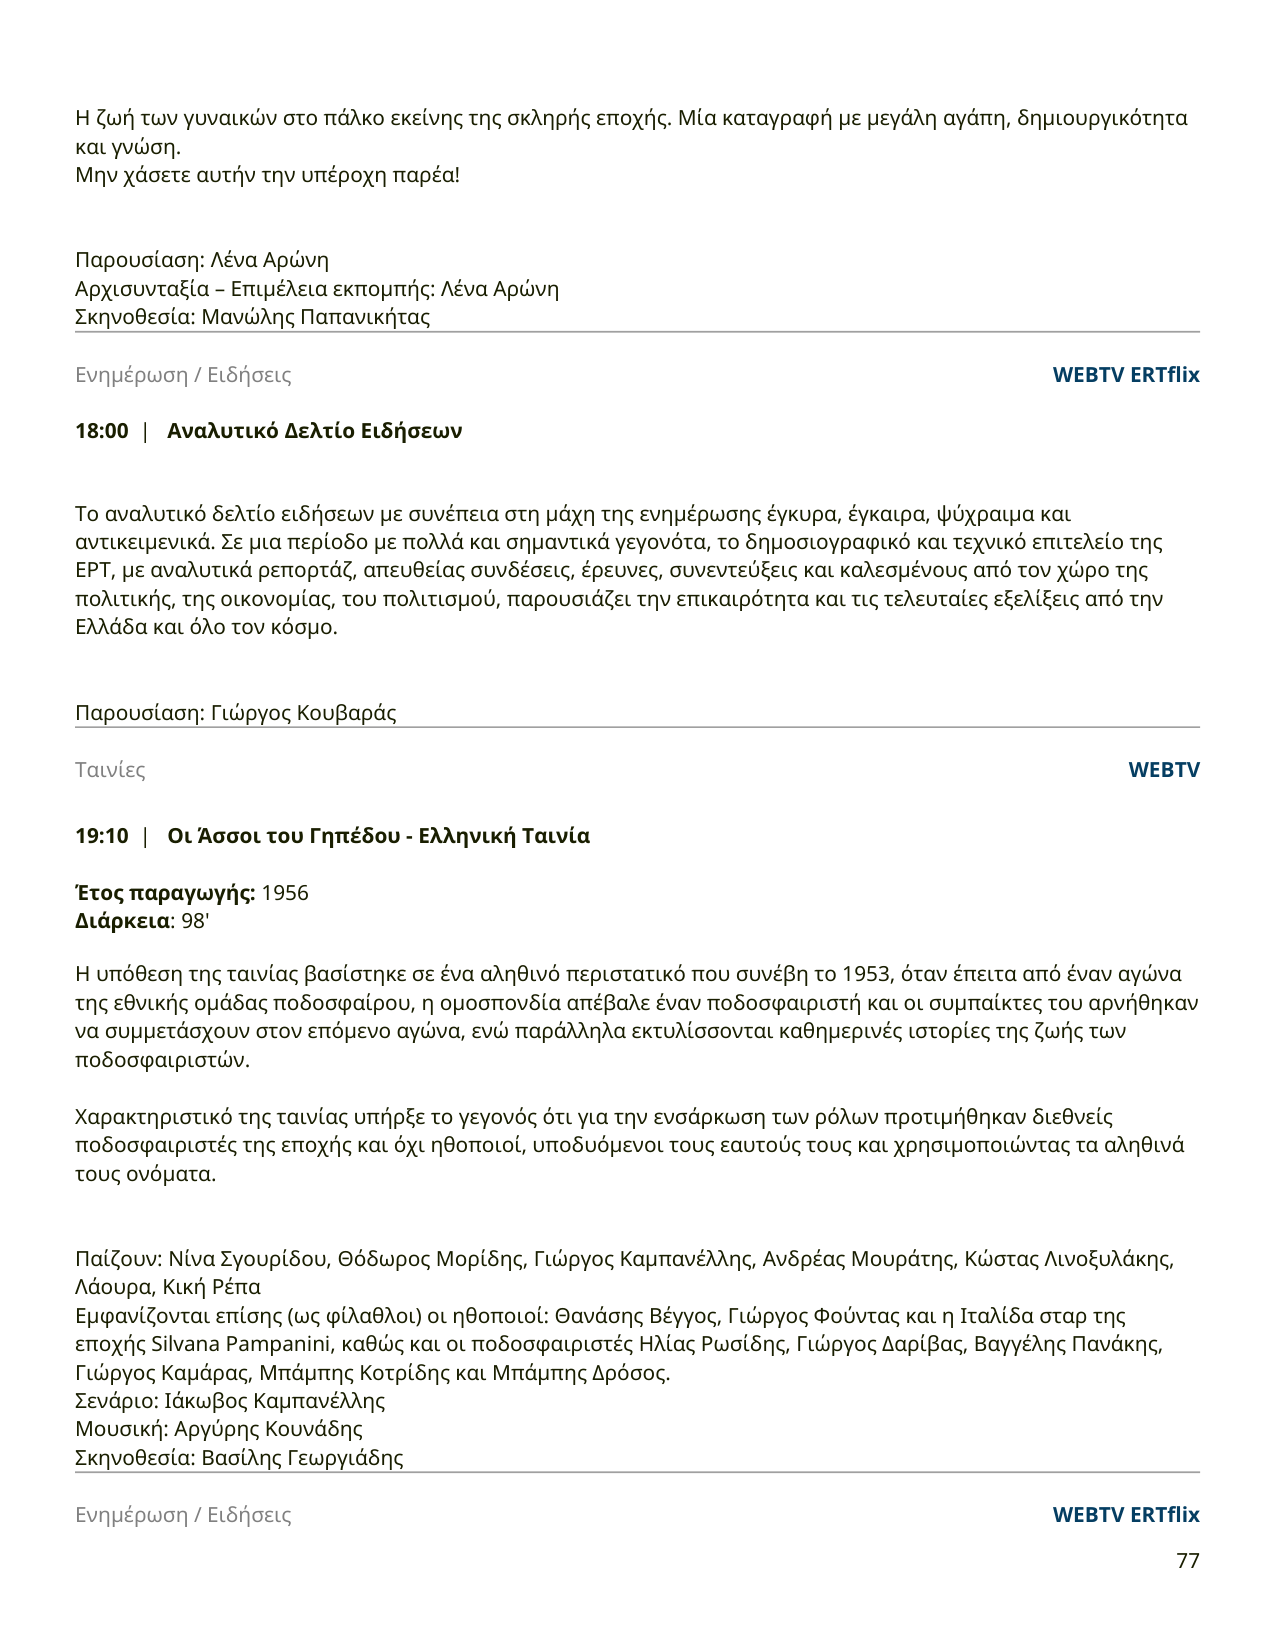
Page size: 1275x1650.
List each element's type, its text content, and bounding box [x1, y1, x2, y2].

table_header WEBTV [638, 755, 1200, 783]
table_header Ταινίες [75, 755, 637, 783]
text 18:00 | Αναλυτικό Δελτίο Ειδήσεων [75, 388, 1200, 474]
table_header WEBTV ERTflix [638, 360, 1200, 388]
table_header WEBTV ERTflix [638, 1500, 1200, 1529]
text 19:10 | Οι Άσσοι του Γηπέδου - Ελληνική Ταινία Έτος παραγωγής: 1956 Διάρκεια: 98' [75, 783, 1200, 934]
text Παρουσίαση: Γιώργος Κουβαράς [75, 641, 1200, 726]
text Παρουσίαση: Λένα Αρώνη Αρχισυνταξία – Επιμέλεια εκπομπής: Λένα Αρώνη Σκηνοθεσία: Μανώλης Παπανικήτας [75, 189, 1200, 330]
text Το αναλυτικό δελτίο ειδήσεων με συνέπεια στη μάχη της ενημέρωσης έγκυρα, έγκαιρα, ψύχραιμα και αντικειμενικά. Σε μια περίοδο με πολλά και σημαντικά γεγονότα, το δημοσιογραφικό και τεχνικό επιτελείο της ΕΡΤ, με αναλυτικά ρεπορτάζ, απευθείας συνδέσεις, έρευνες, συνεντεύξεις και καλεσμένους από τον χώρο της πολιτικής, της οικονομίας, του πολιτισμού, παρουσιάζει την επικαιρότητα και τις τελευταίες εξελίξεις από την Ελλάδα και όλο τον κόσμο. [75, 499, 1200, 641]
table_header Ενημέρωση / Ειδήσεις [75, 1500, 637, 1529]
table_header Ενημέρωση / Ειδήσεις [75, 360, 637, 388]
text Η υπόθεση της ταινίας βασίστηκε σε ένα αληθινό περιστατικό που συνέβη το 1953, όταν έπειτα από έναν αγώνα της εθνικής ομάδας ποδοσφαίρου, η ομοσπονδία απέβαλε έναν ποδοσφαιριστή και οι συμπαίκτες του αρνήθηκαν να συμμετάσχουν στον επόμενο αγώνα, ενώ παράλληλα εκτυλίσσονται καθημερινές ιστορίες της ζωής των ποδοσφαιριστών. Χαρακτηριστικό της ταινίας υπήρξε το γεγονός ότι για την ενσάρκωση των ρόλων προτιμήθηκαν διεθνείς ποδοσφαιριστές της εποχής και όχι ηθοποιοί, υποδυόμενοι τους εαυτούς τους και χρησιμοποιώντας τα αληθινά τους ονόματα. [75, 959, 1200, 1187]
text Παίζουν: Νίνα Σγουρίδου, Θόδωρος Μορίδης, Γιώργος Καμπανέλλης, Ανδρέας Μουράτης, Κώστας Λινοξυλάκης, Λάουρα, Κική Ρέπα Εμφανίζονται επίσης (ως φίλαθλοι) οι ηθοποιοί: Θανάσης Βέγγος, Γιώργος Φούντας και η Ιταλίδα σταρ της εποχής Silvana Pampanini, καθώς και οι ποδοσφαιριστές Ηλίας Ρωσίδης, Γιώργος Δαρίβας, Βαγγέλης Πανάκης, Γιώργος Καμάρας, Μπάμπης Κοτρίδης και Μπάμπης Δρόσος. Σενάριο: Ιάκωβος Καμπανέλλης Μουσική: Αργύρης Κουνάδης Σκηνοθεσία: Βασίλης Γεωργιάδης [75, 1187, 1200, 1471]
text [75, 75, 1200, 189]
